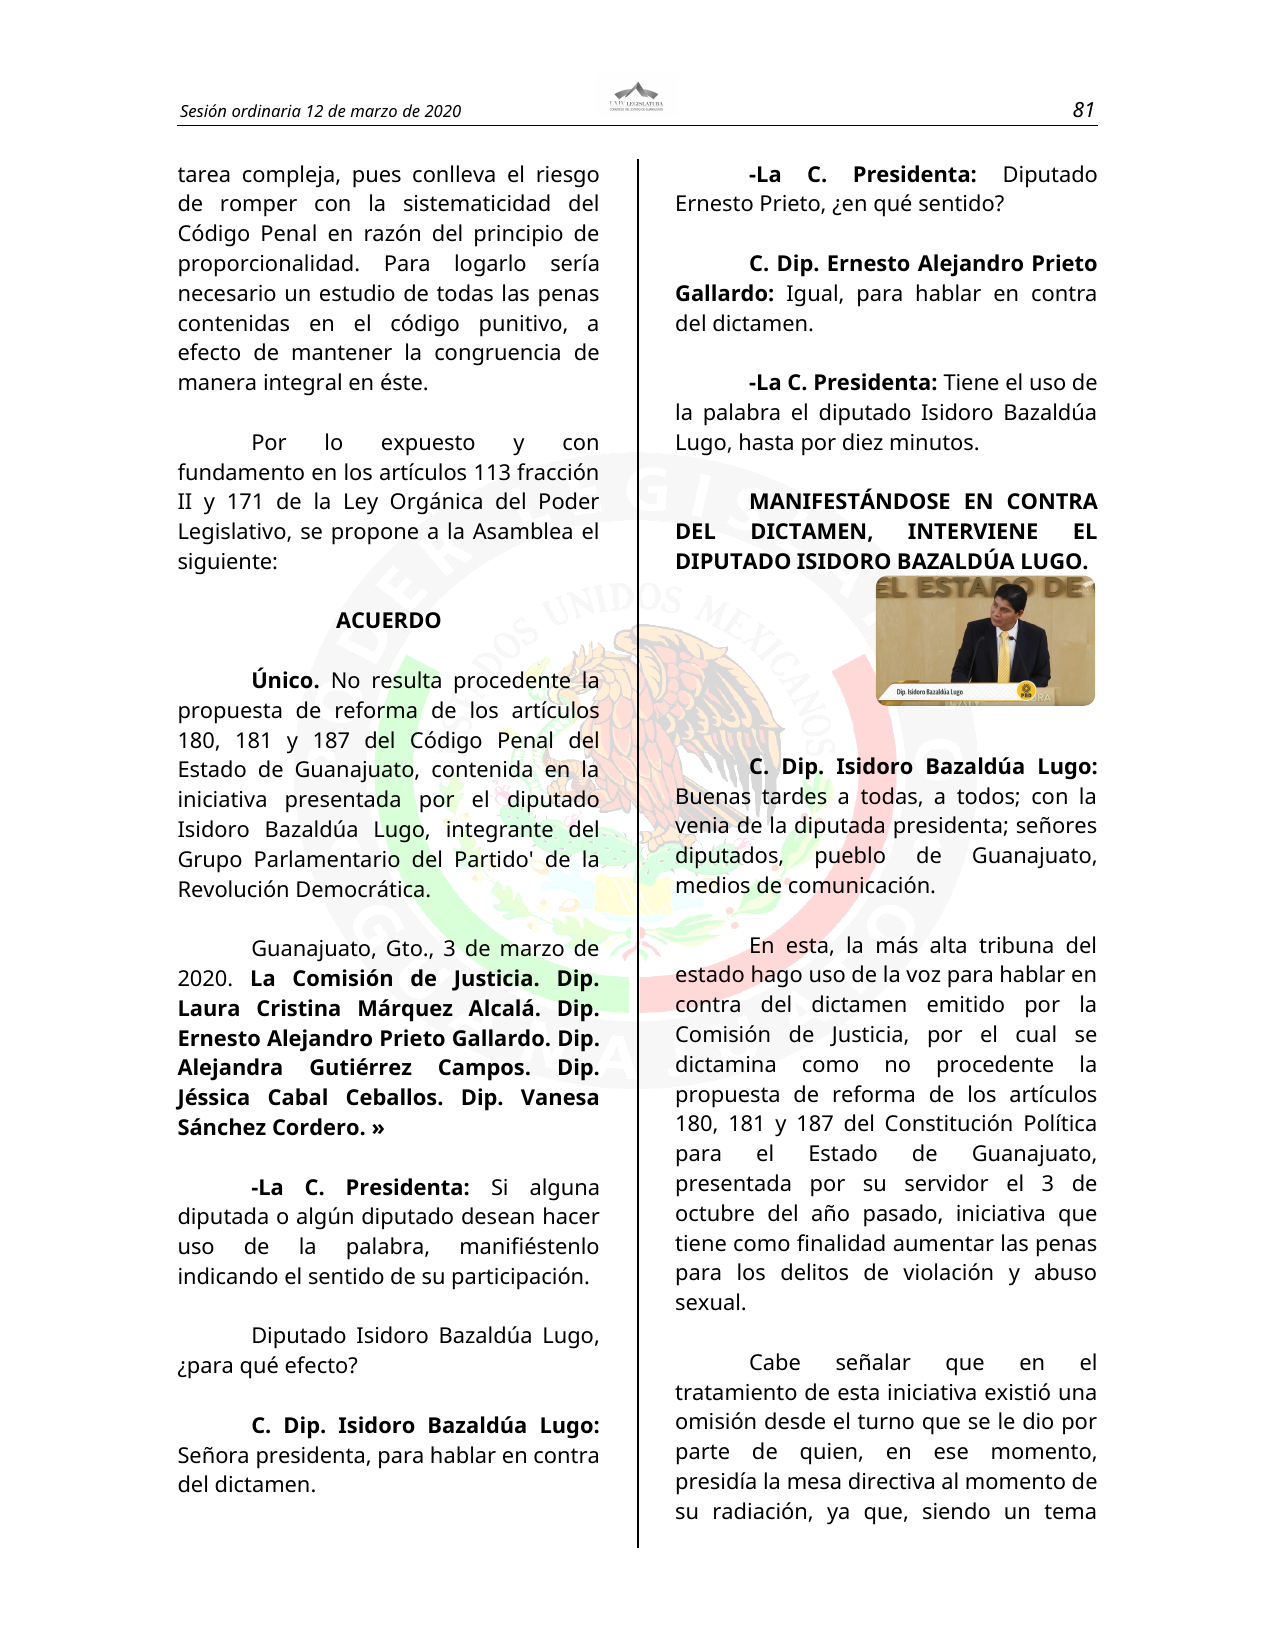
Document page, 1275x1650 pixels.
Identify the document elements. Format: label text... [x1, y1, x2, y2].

text ACUERDO [177, 606, 600, 635]
text Diputado Isidoro Bazaldúa Lugo, ¿para qué efecto? [177, 1321, 600, 1380]
picture [875, 575, 1096, 706]
text C. Dip. Isidoro Bazaldúa Lugo: Buenas tardes a todas, a todos; con la venia de la diputada presidenta; señores diputados, pueblo de Guanajuato, medios de comunicación. [675, 751, 1098, 900]
text Guanajuato, Gto., 3 de marzo de 2020. La Comisión de Justicia. Dip. Laura Cristina Márquez Alcalá. Dip. Ernesto Alejandro Prieto Gallardo. Dip. Alejandra Gutiérrez Campos. Dip. Jéssica Cabal Ceballos. Dip. Vanesa Sánchez Cordero. » [177, 933, 600, 1142]
text -La C. Presidenta: Si alguna diputada o algún diputado desean hacer uso de la palabra, manifiéstenlo indicando el sentido de su participación. [177, 1172, 600, 1291]
picture [595, 73, 678, 117]
text En esta, la más alta tribuna del estado hago uso de la voz para hablar en contra del dictamen emitido por la Comisión de Justicia, por el cual se dictamina como no procedente la propuesta de reforma de los artículos 180, 181 y 187 del Constitución Política para el Estado de Guanajuato, presentada por su servidor el 3 de octubre del año pasado, iniciativa que tiene como finalidad aumentar las penas para los delitos de violación y abuso sexual. [675, 930, 1098, 1317]
text Por lo expuesto y con fundamento en los artículos 113 fracción II y 171 de la Ley Orgánica del Poder Legislativo, se propone a la Asamblea el siguiente: [177, 427, 600, 576]
text C. Dip. Isidoro Bazaldúa Lugo: Señora presidenta, para hablar en contra del dictamen. [177, 1410, 600, 1499]
text -La C. Presidenta: Tiene el uso de la palabra el diputado Isidoro Bazaldúa Lugo, hasta por diez minutos. [675, 367, 1098, 457]
text Único. No resulta procedente la propuesta de reforma de los artículos 180, 181 y 187 del Código Penal del Estado de Guanajuato, contenida en la iniciativa presentada por el diputado Isidoro Bazaldúa Lugo, integrante del Grupo Parlamentario del Partido' de la Revolución Democrática. [177, 665, 600, 903]
text MANIFESTÁNDOSE EN CONTRA DEL DICTAMEN, INTERVIENE EL DIPUTADO ISIDORO BAZALDÚA LUGO. [675, 486, 1098, 576]
text C. Dip. Ernesto Alejandro Prieto Gallardo: Igual, para hablar en contra del dictamen. [675, 248, 1098, 337]
text -La C. Presidenta: Diputado Ernesto Prieto, ¿en qué sentido? [675, 159, 1098, 218]
